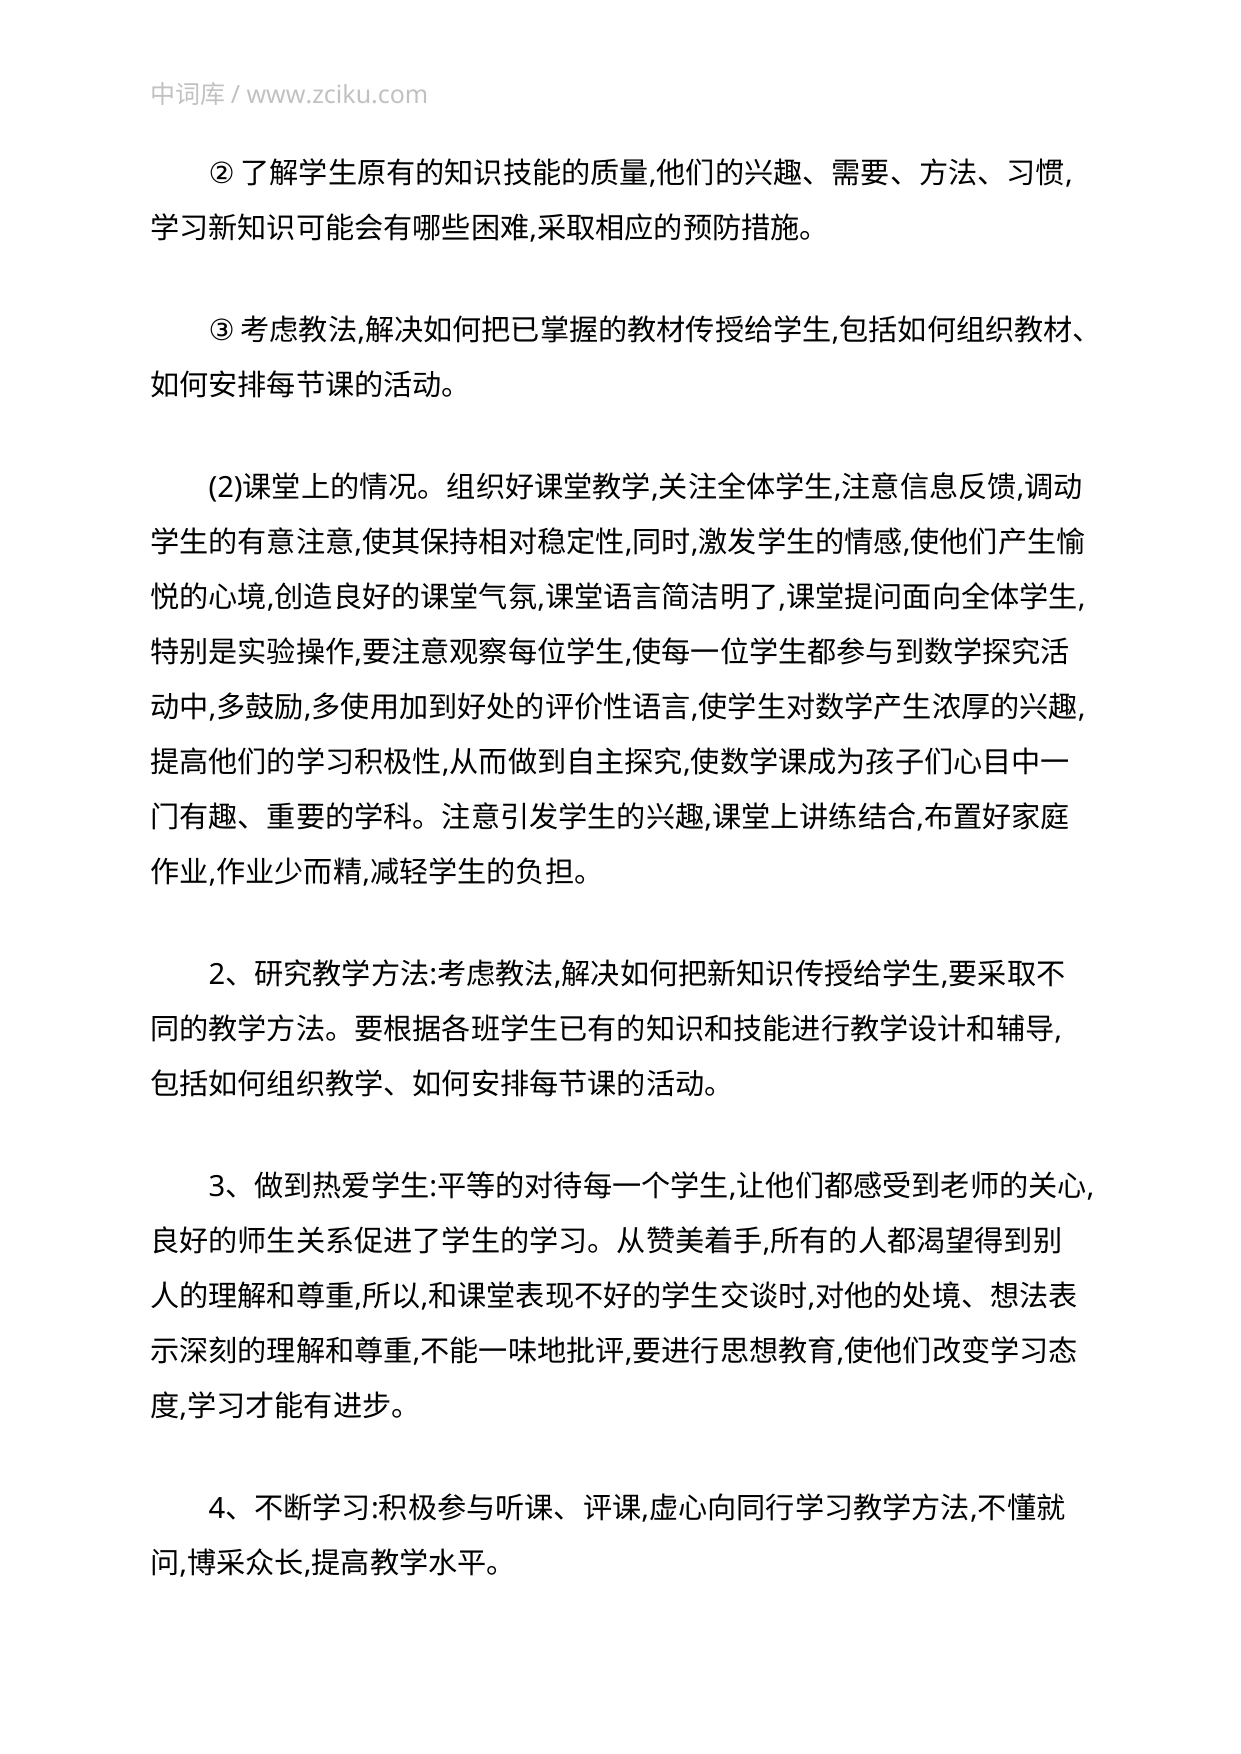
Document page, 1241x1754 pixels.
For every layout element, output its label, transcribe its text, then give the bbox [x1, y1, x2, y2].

text ③考虑教法,解决如何把已掌握的教材传授给学生,包括如何组织教材、如何安排每节课的活动。 [150, 307, 1090, 404]
text 2、研究教学方法:考虑教法,解决如何把新知识传授给学生,要采取不同的教学方法。要根据各班学生已有的知识和技能进行教学设计和辅导,包括如何组织教学、如何安排每节课的活动。 [150, 951, 1090, 1103]
text ②了解学生原有的知识技能的质量,他们的兴趣、需要、方法、习惯,学习新知识可能会有哪些困难,采取相应的预防措施。 [150, 150, 1090, 247]
text (2)课堂上的情况。组织好课堂教学,关注全体学生,注意信息反馈,调动学生的有意注意,使其保持相对稳定性,同时,激发学生的情感,使他们产生愉悦的心境,创造良好的课堂气氛,课堂语言简洁明了,课堂提问面向全体学生,特别是实验操作,要注意观察每位学生,使每一位学生都参与到数学探究活动中,多鼓励,多使用加到好处的评价性语言,使学生对数学产生浓厚的兴趣,提高他们的学习积极性,从而做到自主探究,使数学课成为孩子们心目中一门有趣、重要的学科。注意引发学生的兴趣,课堂上讲练结合,布置好家庭作业,作业少而精,减轻学生的负担。 [150, 464, 1090, 891]
text 3、做到热爱学生:平等的对待每一个学生,让他们都感受到老师的关心,良好的师生关系促进了学生的学习。从赞美着手,所有的人都渴望得到别人的理解和尊重,所以,和课堂表现不好的学生交谈时,对他的处境、想法表示深刻的理解和尊重,不能一味地批评,要进行思想教育,使他们改变学习态度,学习才能有进步。 [150, 1162, 1090, 1425]
text 4、不断学习:积极参与听课、评课,虚心向同行学习教学方法,不懂就问,博采众长,提高教学水平。 [150, 1484, 1090, 1582]
